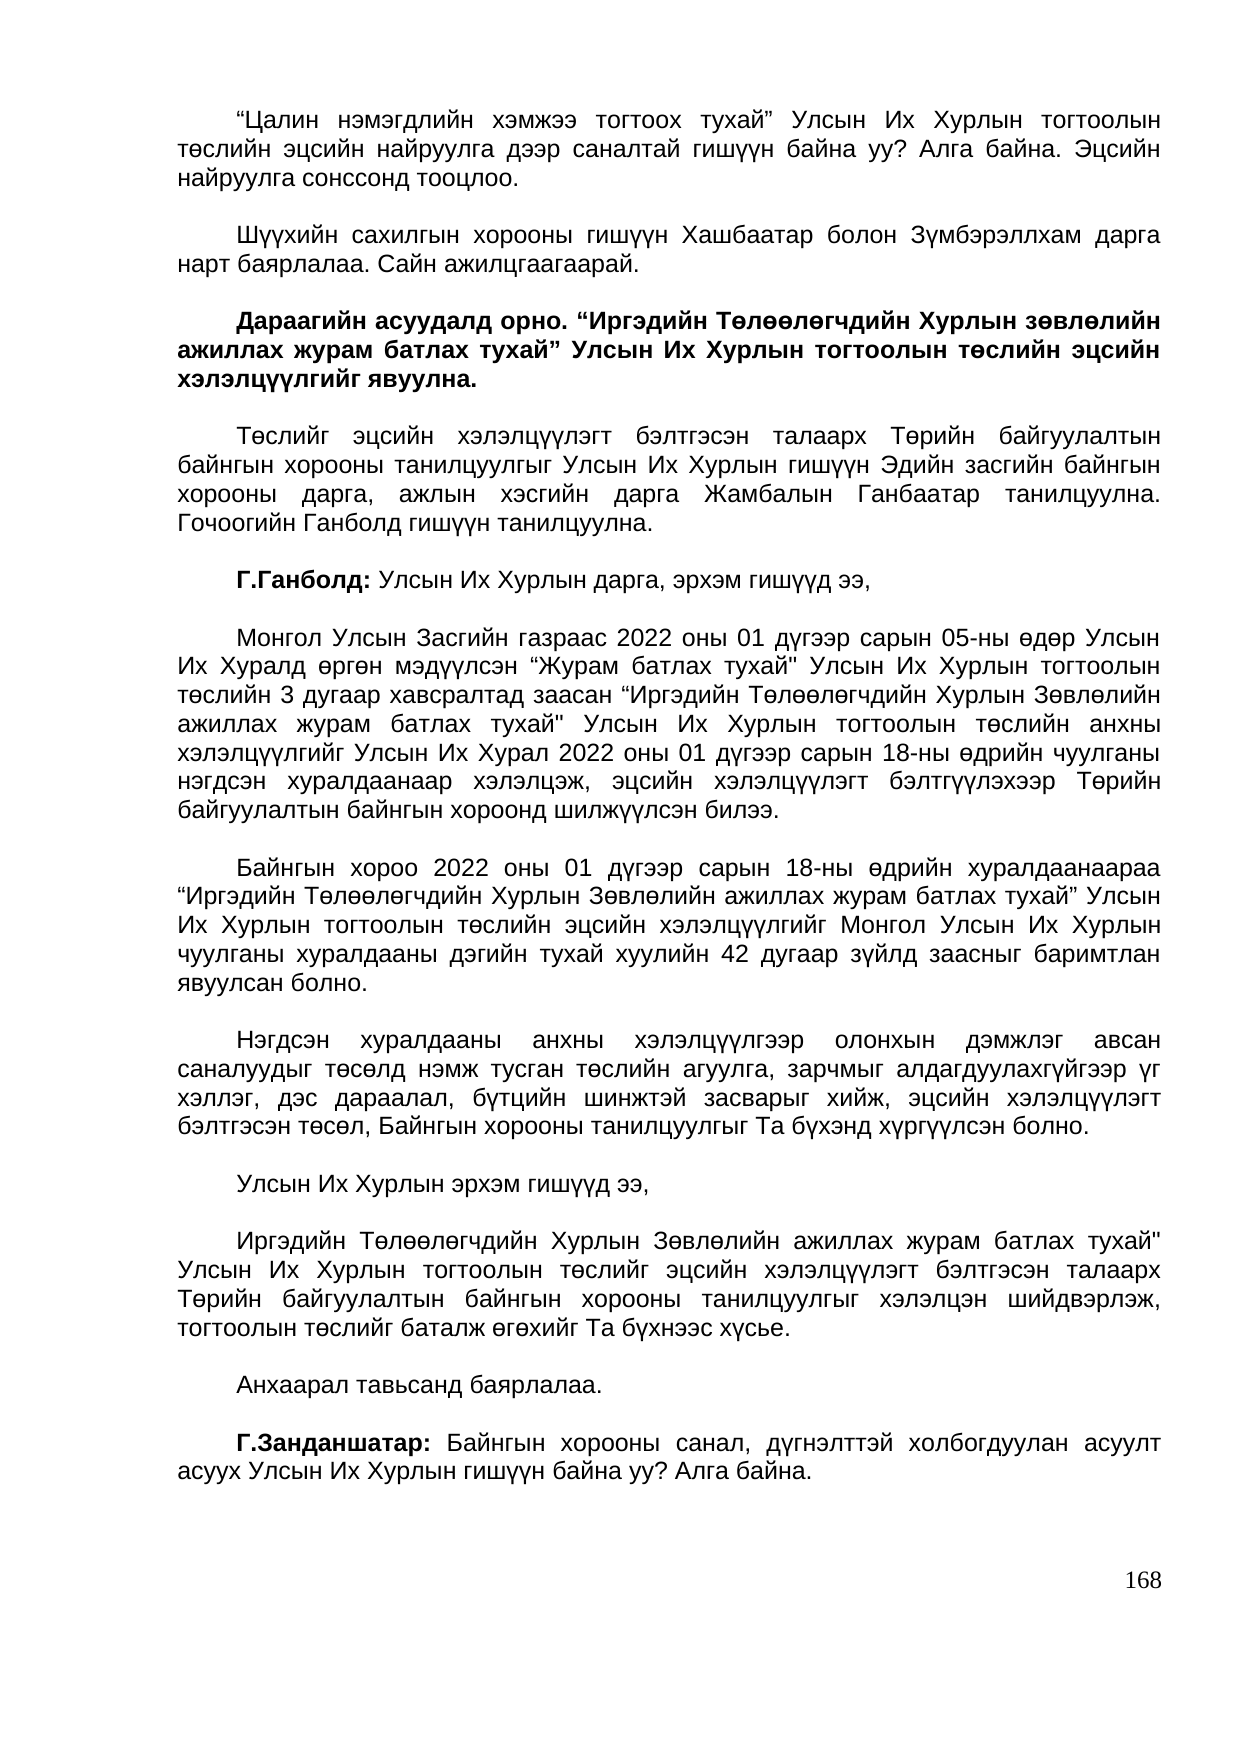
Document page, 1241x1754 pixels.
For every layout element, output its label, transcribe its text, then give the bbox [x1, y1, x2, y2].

text Байнгын хороо 2022 оны 01 дүгээр сарын 18-ны өдрийн хуралдаанаараа “Иргэдийн Төлөөлөгчдийн Хурлын Зөвлөлийн ажиллах журам батлах тухай” Улсын Их Хурлын тогтоолын төслийн эцсийн хэлэлцүүлгийг Монгол Улсын Их Хурлын чуулганы хуралдааны дэгийн тухай хуулийн 42 дугаар зүйлд заасныг баримтлан явуулсан болно. [177, 852, 1162, 996]
text Г.Ганболд: Улсын Их Хурлын дарга, эрхэм гишүүд ээ, [177, 565, 1162, 594]
text “Цалин нэмэгдлийн хэмжээ тогтоох тухай” Улсын Их Хурлын тогтоолын төслийн эцсийн найруулга дээр саналтай гишүүн байна уу? Алга байна. Эцсийн найруулга сонссонд тооцлоо. [177, 105, 1162, 191]
text Монгол Улсын Засгийн газраас 2022 оны 01 дүгээр сарын 05-ны өдөр Улсын Их Хуралд өргөн мэдүүлсэн “Журам батлах тухай" Улсын Их Хурлын тогтоолын төслийн 3 дугаар хавсралтад заасан “Иргэдийн Төлөөлөгчдийн Хурлын Зөвлөлийн ажиллах журам батлах тухай" Улсын Их Хурлын тогтоолын төслийн анхны хэлэлцүүлгийг Улсын Их Хурал 2022 оны 01 дүгээр сарын 18-ны өдрийн чуулганы нэгдсэн хуралдаанаар хэлэлцэж, эцсийн хэлэлцүүлэгт бэлтгүүлэхээр Төрийн байгуулалтын байнгын хороонд шилжүүлсэн билээ. [177, 622, 1162, 824]
text Дараагийн асуудалд орно. “Иргэдийн Төлөөлөгчдийн Хурлын зөвлөлийн ажиллах журам батлах тухай” Улсын Их Хурлын тогтоолын төслийн эцсийн хэлэлцүүлгийг явуулна. [177, 306, 1162, 392]
text Улсын Их Хурлын эрхэм гишүүд ээ, [177, 1169, 1162, 1197]
text Анхаарал тавьсанд баярлалаа. [177, 1370, 1162, 1399]
text Г.Занданшатар: Байнгын хорооны санал, дүгнэлттэй холбогдуулан асуулт асуух Улсын Их Хурлын гишүүн байна уу? Алга байна. [177, 1427, 1162, 1485]
text Иргэдийн Төлөөлөгчдийн Хурлын Зөвлөлийн ажиллах журам батлах тухай" Улсын Их Хурлын тогтоолын төслийг эцсийн хэлэлцүүлэгт бэлтгэсэн талаарх Төрийн байгуулалтын байнгын хорооны танилцуулгыг хэлэлцэн шийдвэрлэж, тогтоолын төслийг баталж өгөхийг Та бүхнээс хүсье. [177, 1226, 1162, 1341]
text Шүүхийн сахилгын хорооны гишүүн Хашбаатар болон Зүмбэрэллхам дарга нарт баярлалаа. Сайн ажилцгаагаарай. [177, 220, 1162, 277]
text Нэгдсэн хуралдааны анхны хэлэлцүүлгээр олонхын дэмжлэг авсан саналуудыг төсөлд нэмж тусган төслийн агуулга, зарчмыг алдагдуулахгүйгээр үг хэллэг, дэс дараалал, бүтцийн шинжтэй засварыг хийж, эцсийн хэлэлцүүлэгт бэлтгэсэн төсөл, Байнгын хорооны танилцуулгыг Та бүхэнд хүргүүлсэн болно. [177, 1025, 1162, 1140]
text Төслийг эцсийн хэлэлцүүлэгт бэлтгэсэн талаарх Төрийн байгуулалтын байнгын хорооны танилцуулгыг Улсын Их Хурлын гишүүн Эдийн засгийн байнгын хорооны дарга, ажлын хэсгийн дарга Жамбалын Ганбаатар танилцуулна. Гочоогийн Ганболд гишүүн танилцуулна. [177, 421, 1162, 536]
